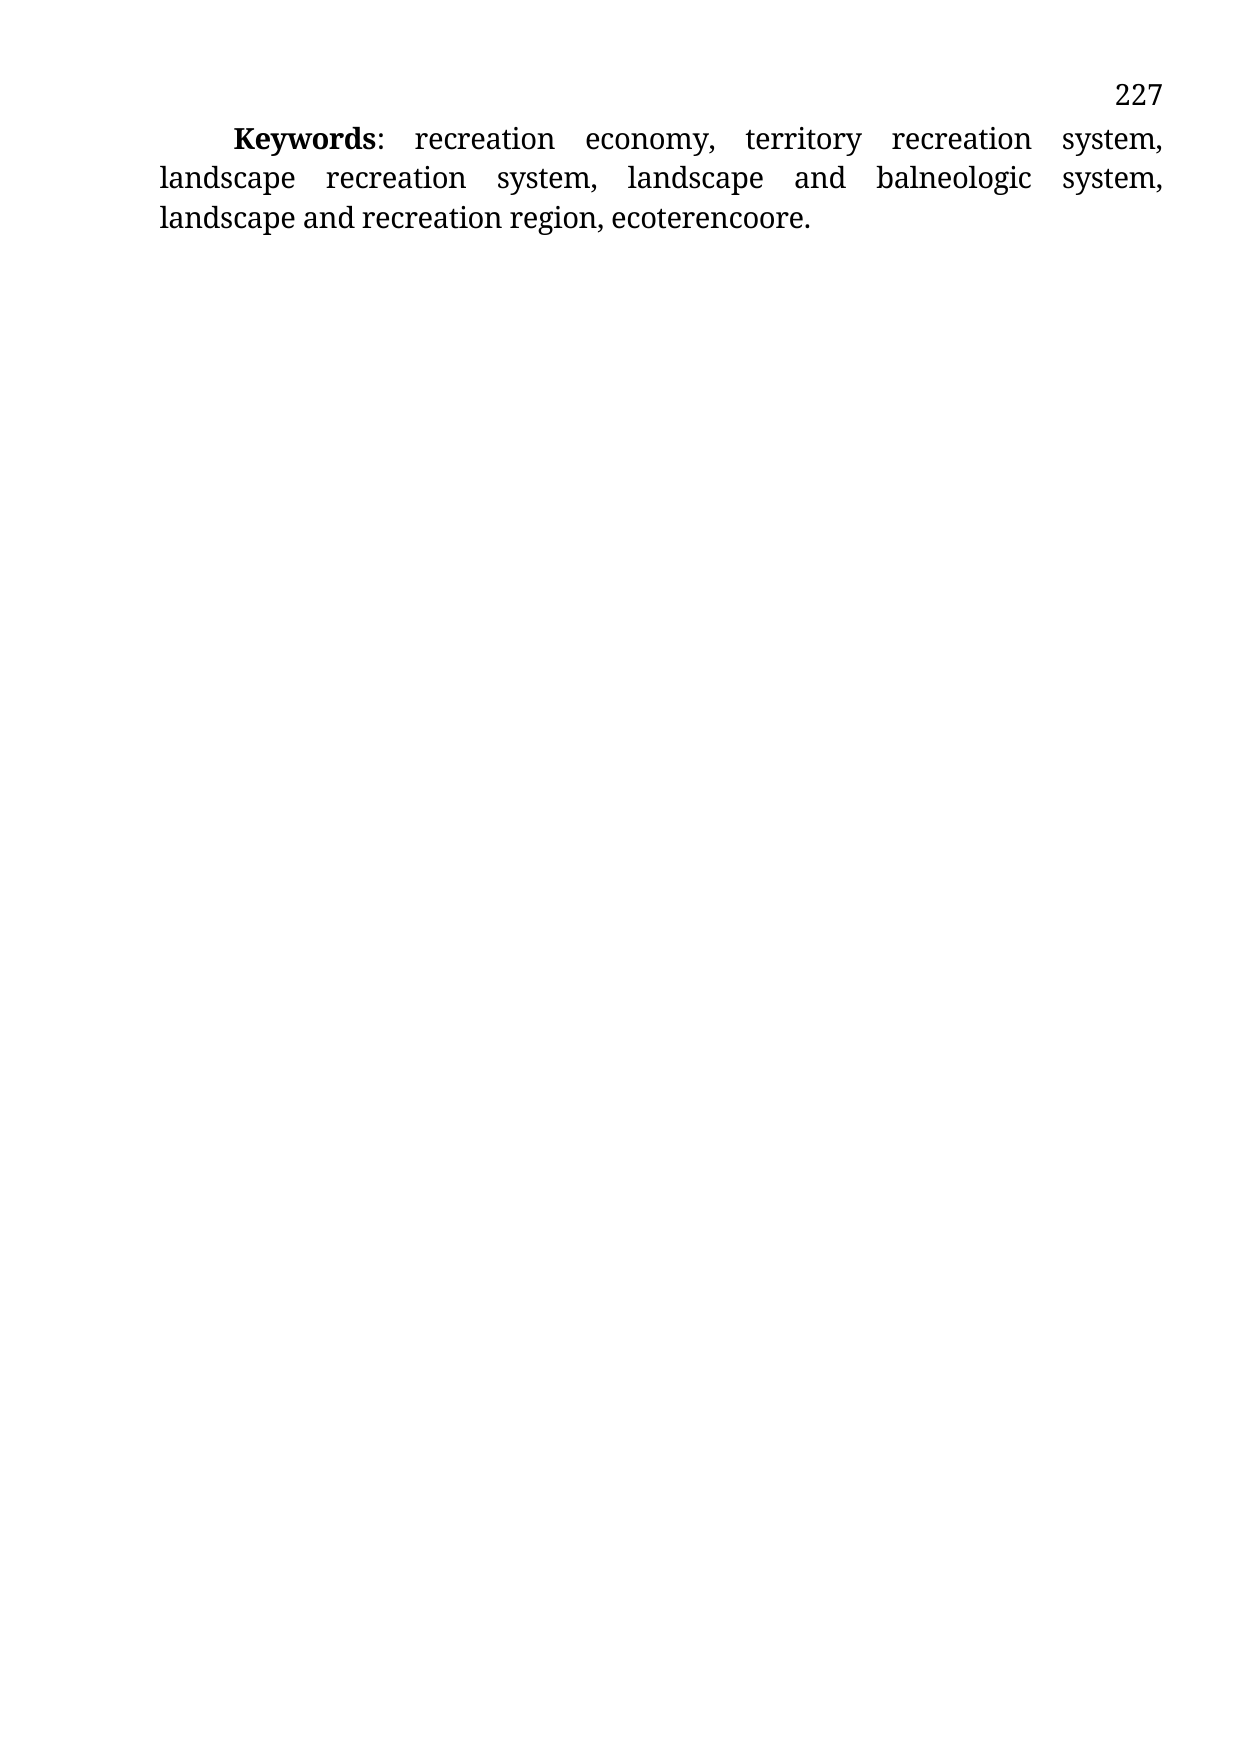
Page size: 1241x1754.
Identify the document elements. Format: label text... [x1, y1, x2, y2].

text Keywords: recreation economy, territory recreation system, landscape recreation system, landscape and balneologic system, landscape and recreation region, ecoterencoore. [159, 118, 1163, 237]
